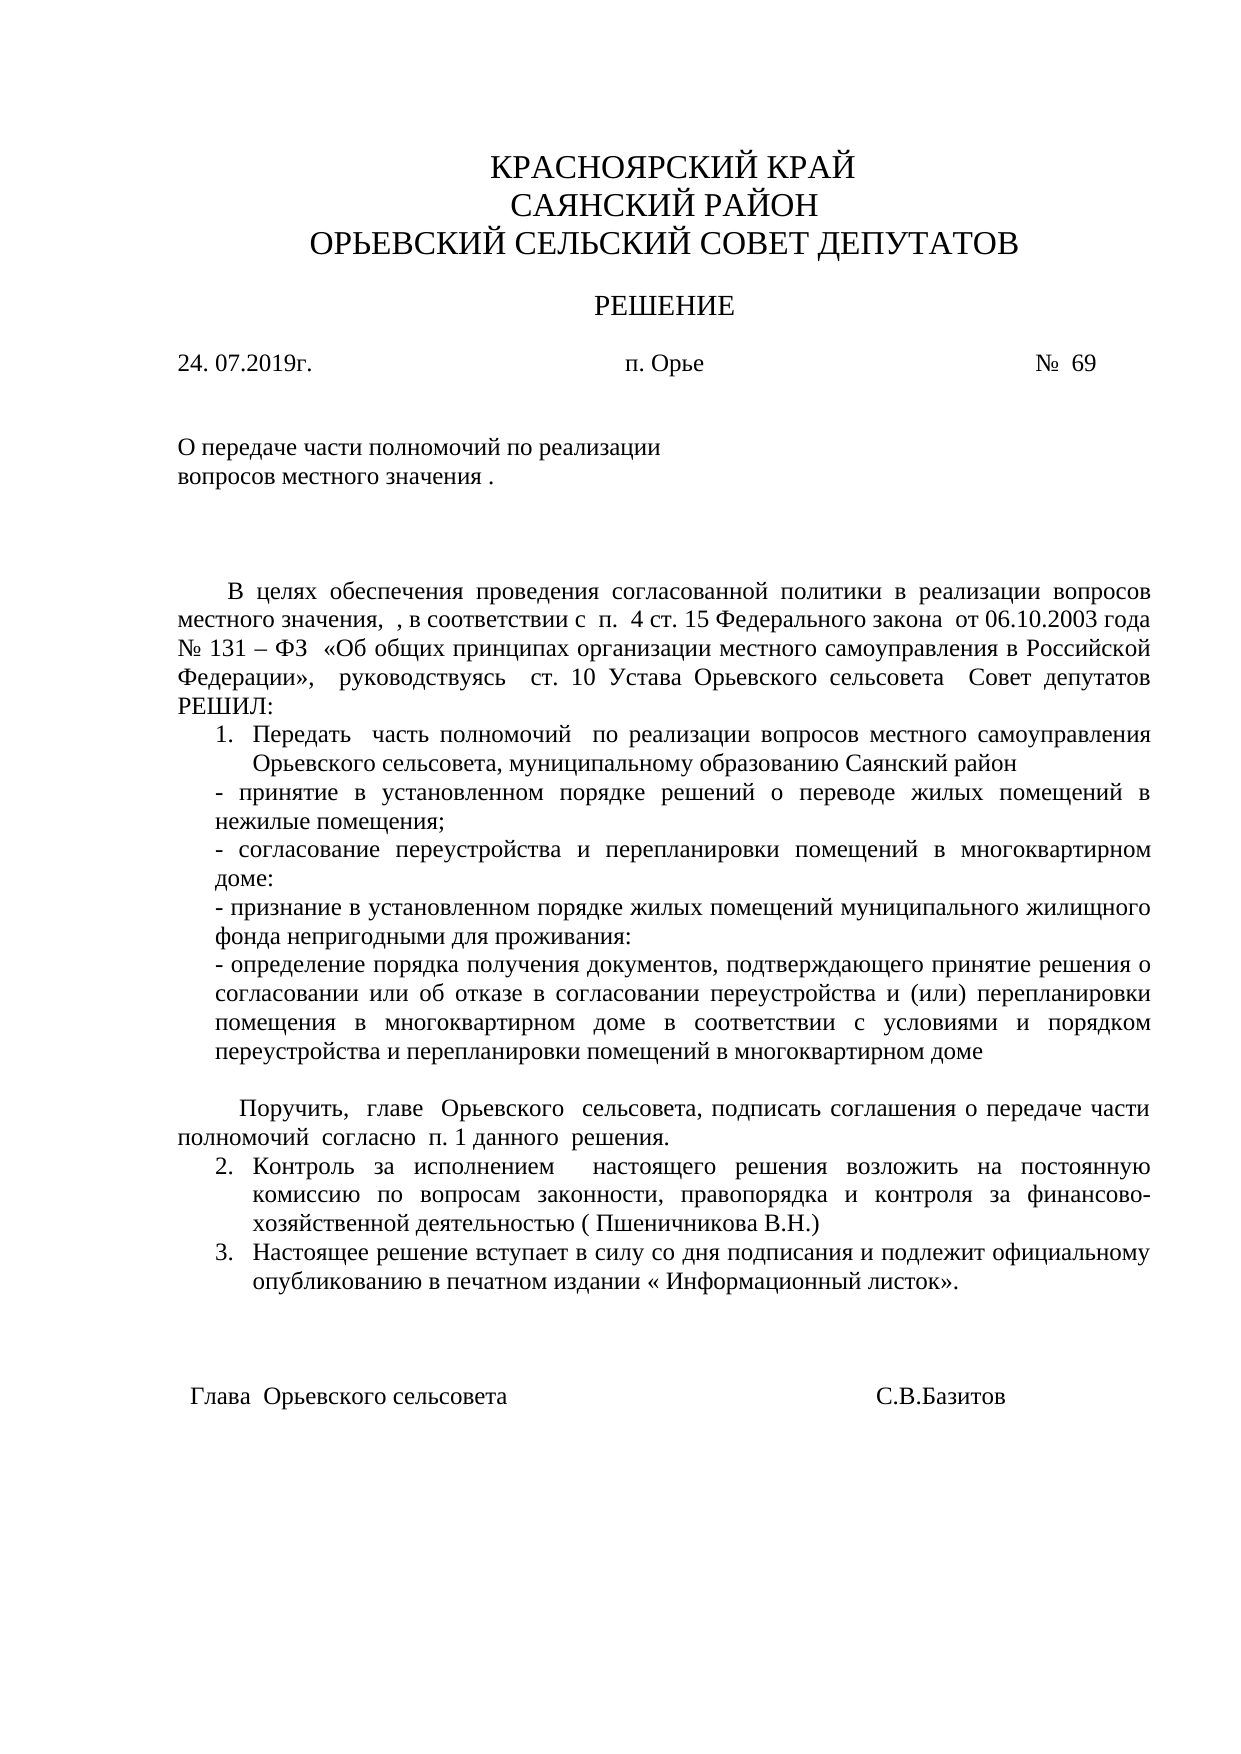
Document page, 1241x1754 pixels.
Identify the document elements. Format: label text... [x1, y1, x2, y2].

text - согласование переустройства и перепланировки помещений в многоквартирном доме: [215, 834, 1152, 892]
text О передаче части полномочий по реализации [177, 432, 1152, 461]
text - признание в установленном порядке жилых помещений муниципального жилищного фонда непригодными для проживания: [215, 892, 1152, 949]
text ОРЬЕВСКИЙ СЕЛЬСКИЙ СОВЕТ ДЕПУТАТОВ [177, 223, 1152, 262]
text РЕШЕНИЕ [177, 288, 1152, 322]
list Контроль за исполнением настоящего решения возложить на постоянную комиссию по вопросам законности, правопорядка и контроля за финансово-хозяйственной деятельностью ( Пшеничникова В.Н.) [215, 1151, 1152, 1237]
list Настоящее решение вступает в силу со дня подписания и подлежит официальному опубликованию в печатном издании « Информационный листок». [215, 1237, 1152, 1294]
text КРАСНОЯРСКИЙ КРАЙ [177, 147, 1152, 185]
text САЯНСКИЙ РАЙОН [177, 185, 1152, 223]
text Глава Орьевского сельсовета С.В.Базитов [177, 1381, 1152, 1409]
text 24. 07.2019г. п. Орье № 69 [177, 348, 1152, 377]
text - определение порядка получения документов, подтверждающего принятие решения о согласовании или об отказе в согласовании переустройства и (или) перепланировки помещения в многоквартирном доме в соответствии с условиями и порядком переустройства и перепланировки помещений в многоквартирном доме [215, 949, 1152, 1064]
text вопросов местного значения . [177, 461, 1152, 489]
text - принятие в установленном порядке решений о переводе жилых помещений в нежилые помещения; [215, 777, 1152, 834]
list Передать часть полномочий по реализации вопросов местного самоуправления Орьевского сельсовета, муниципальному образованию Саянский район [215, 719, 1152, 777]
text В целях обеспечения проведения согласованной политики в реализации вопросов местного значения, , в соответствии с п. 4 ст. 15 Федерального закона от 06.10.2003 года № 131 – ФЗ «Об общих принципах организации местного самоуправления в Российской Федерации», руководствуясь ст. 10 Устава Орьевского сельсовета Совет депутатов РЕШИЛ: [177, 576, 1152, 719]
text Поручить, главе Орьевского сельсовета, подписать соглашения о передаче части полномочий согласно п. 1 данного решения. [177, 1093, 1152, 1151]
